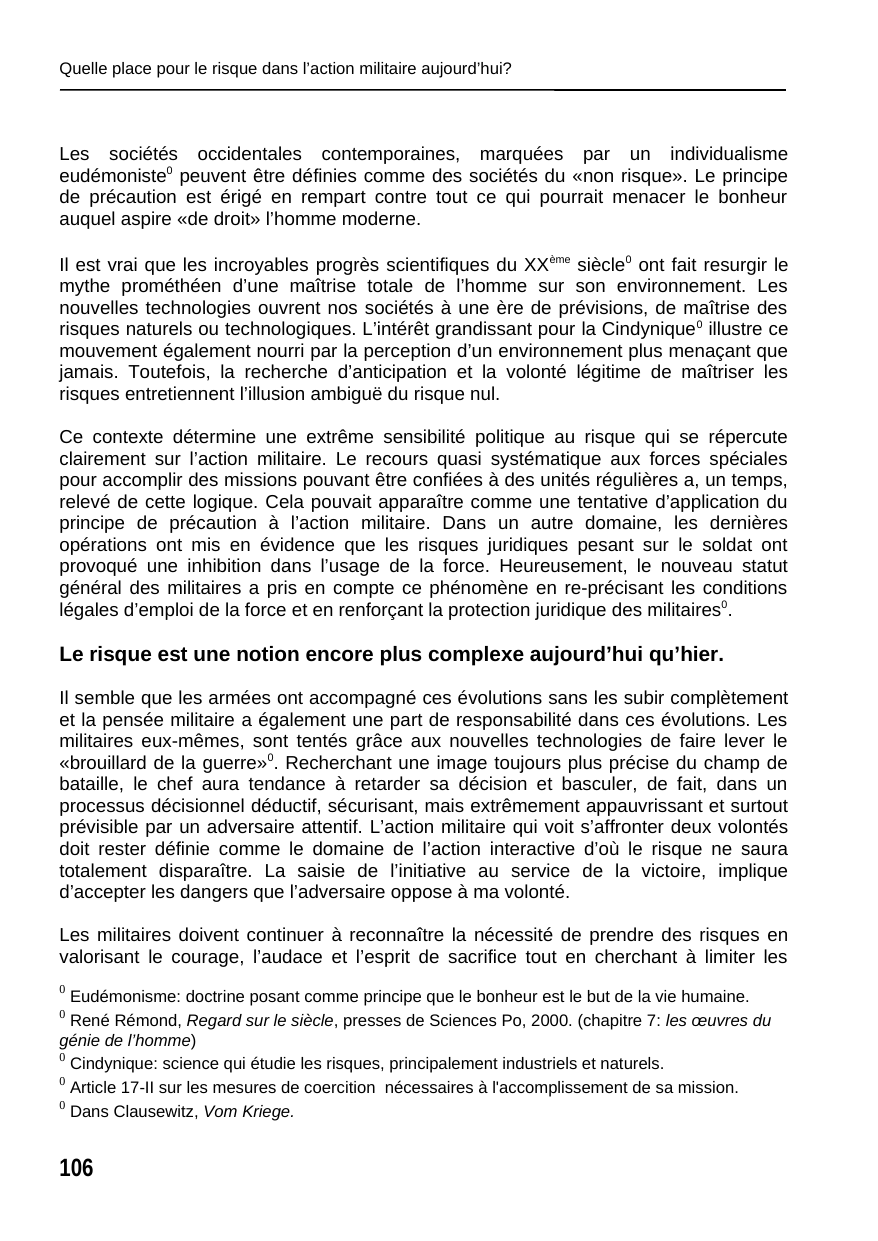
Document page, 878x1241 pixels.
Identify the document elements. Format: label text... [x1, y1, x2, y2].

text Il est vrai que les incroyables progrès scientifiques du XXème siècle ont fait resurgir le mythe prométhéen d’une maîtrise totale de l’homme sur son environnement. Les nouvelles technologies ouvrent nos sociétés à une ère de prévisions, de maîtrise des risques naturels ou technologiques. L’intérêt grandissant pour la Cindynique illustre ce mouvement également nourri par la perception d’un environnement plus menaçant que jamais. Toutefois, la recherche d’anticipation et la volonté légitime de maîtriser les risques entretiennent l’illusion ambiguë du risque nul. [59, 253, 788, 404]
text Il semble que les armées ont accompagné ces évolutions sans les subir complètement et la pensée militaire a également une part de responsabilité dans ces évolutions. Les militaires eux-mêmes, sont tentés grâce aux nouvelles technologies de faire lever le «brouillard de la guerre». Recherchant une image toujours plus précise du champ de bataille, le chef aura tendance à retarder sa décision et basculer, de fait, dans un processus décisionnel déductif, sécurisant, mais extrêmement appauvrissant et surtout prévisible par un adversaire attentif. L’action militaire qui voit s’affronter deux volontés doit rester définie comme le domaine de l’action interactive d’où le risque ne saura totalement disparaître. La saisie de l’initiative au service de la victoire, implique d’accepter les dangers que l’adversaire oppose à ma volonté. [59, 687, 788, 903]
text Les sociétés occidentales contemporaines, marquées par un individualisme eudémoniste peuvent être définies comme des sociétés du «non risque». Le principe de précaution est érigé en rempart contre tout ce qui pourrait menacer le bonheur auquel aspire «de droit» l’homme moderne. [59, 143, 788, 229]
text Le risque est une notion encore plus complexe aujourd’hui qu’hier. [59, 641, 788, 665]
text Ce contexte détermine une extrême sensibilité politique au risque qui se répercute clairement sur l’action militaire. Le recours quasi systématique aux forces spéciales pour accomplir des missions pouvant être confiées à des unités régulières a, un temps, relevé de cette logique. Cela pouvait apparaître comme une tentative d’application du principe de précaution à l’action militaire. Dans un autre domaine, les dernières opérations ont mis en évidence que les risques juridiques pesant sur le soldat ont provoqué une inhibition dans l’usage de la force. Heureusement, le nouveau statut général des militaires a pris en compte ce phénomène en re-précisant les conditions légales d’emploi de la force et en renforçant la protection juridique des militaires. [59, 426, 788, 620]
